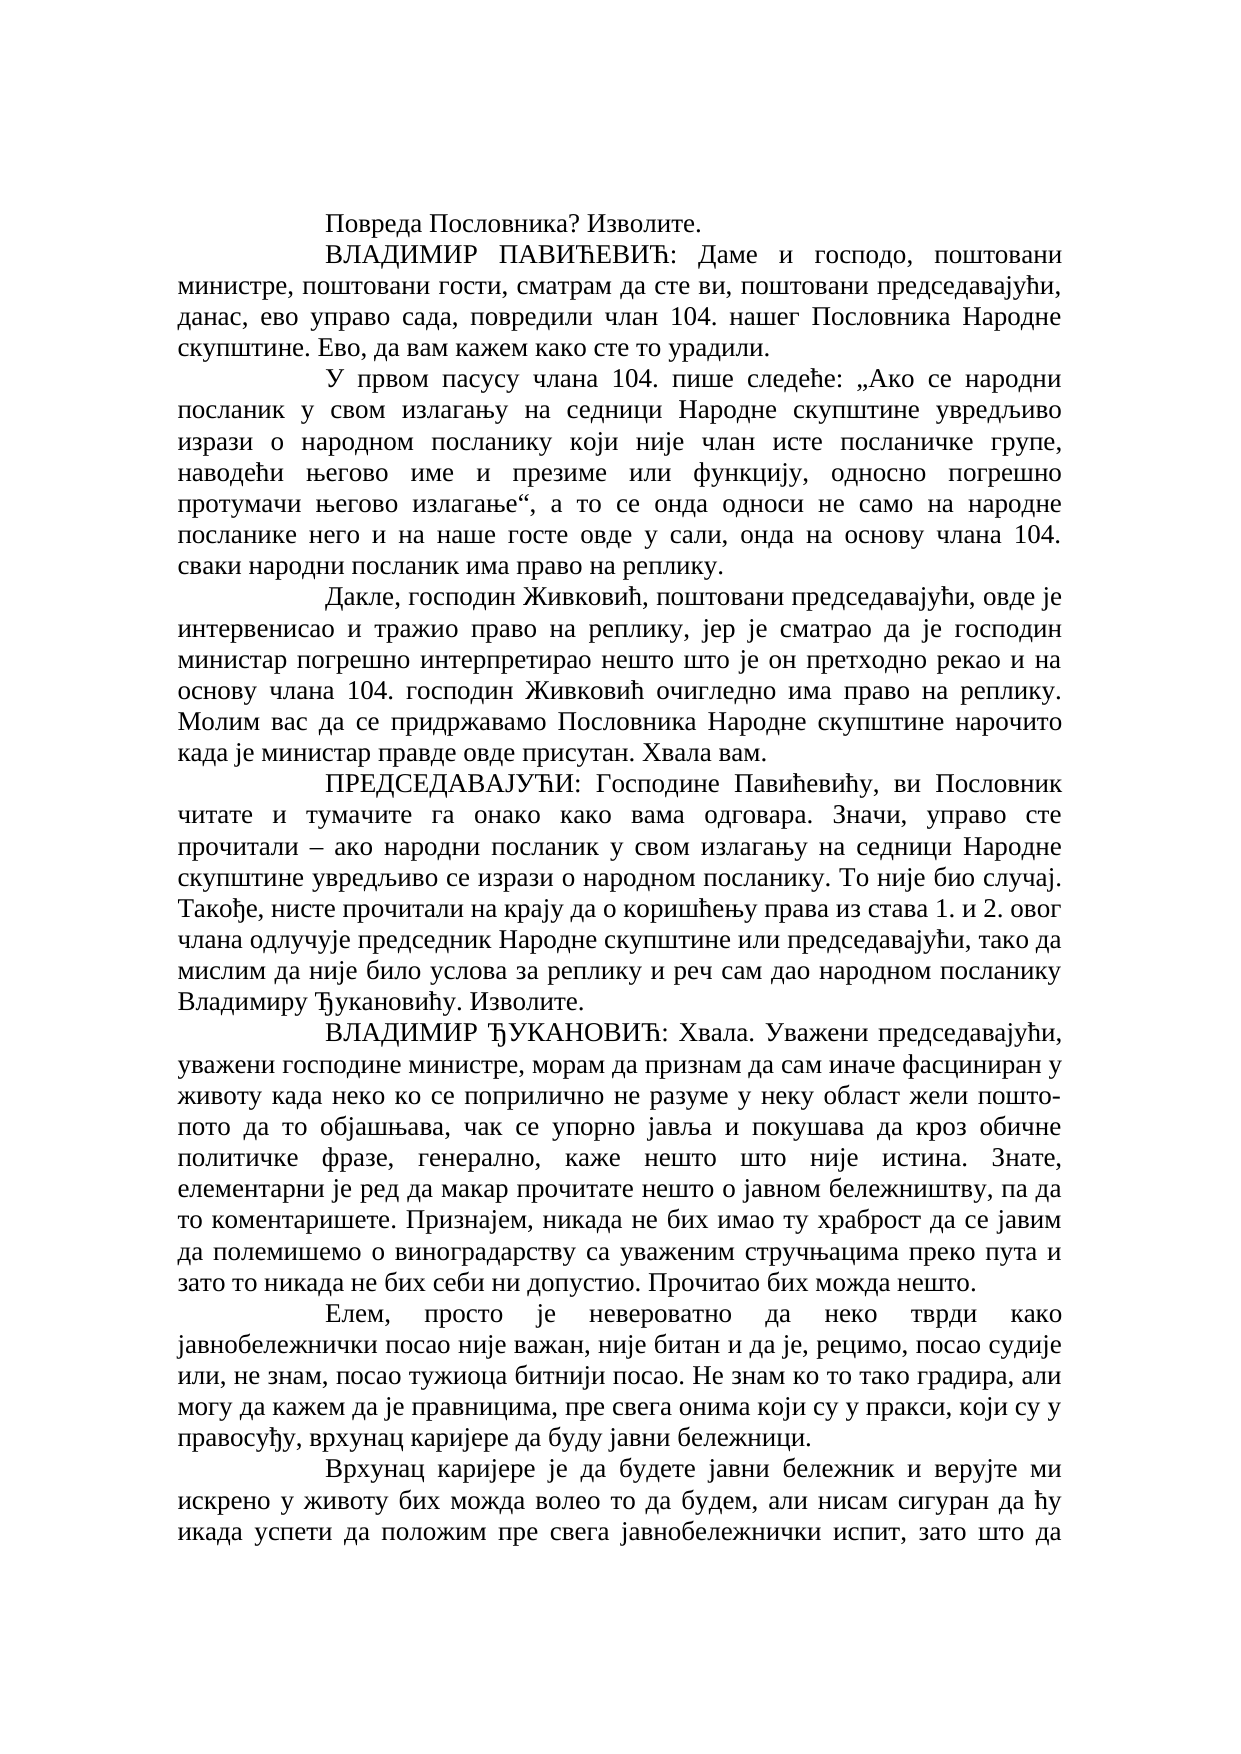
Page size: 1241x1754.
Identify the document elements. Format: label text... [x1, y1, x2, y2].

text Повреда Пословника? Изволите. [177, 207, 1063, 238]
text ВЛАДИМИР ПАВИЋЕВИЋ: Даме и господо, поштовани министре, поштовани гости, сматрам да сте ви, поштовани председавајући, данас, ево управо сада, повредили члан 104. нашег Пословника Народне скупштине. Ево, да вам кажем како сте то урадили. [177, 238, 1063, 362]
text У првом пасусу члана 104. пише следеће: „Ако се народни посланик у свом излагању на седници Народне скупштине увредљиво изрази о народном посланику који није члан исте посланичке групе, наводећи његово име и презиме или функцију, односно погрешно протумачи његово излагање“, а то се онда односи не само на народне посланике него и на наше госте овде у сали, онда на основу члана 104. сваки народни посланик има право на реплику. [177, 362, 1063, 581]
text Елем, просто је невероватно да неко тврди како јавнобележнички посао није важан, није битан и да је, рецимо, посао судије или, не знам, посао тужиоца битнији посао. Не знам ко то тако градира, али могу да кажем да је правницима, пре свега онима који су у пракси, који су у правосуђу, врхунац каријере да буду јавни бележници. [177, 1297, 1063, 1453]
text Дакле, господин Живковић, поштовани председавајући, овде је интервенисао и тражио право на реплику, јер је сматрао да је господин министар погрешно интерпретирао нешто што је он претходно рекао и на основу члана 104. господин Живковић очигледно има право на реплику. Молим вас да се придржавамо Пословника Народне скупштине нарочито када је министар правде овде присутан. Хвала вам. [177, 581, 1063, 767]
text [177, 1453, 1063, 1546]
text ВЛАДИМИР ЂУКАНОВИЋ: Хвала. Уважени председавајући, уважени господине министре, морам да признам да сам иначе фасциниран у животу када неко ко се поприлично не разуме у неку област жели пошто-пото да то објашњава, чак се упорно јавља и покушава да кроз обичне политичке фразе, генерално, каже нешто што није истина. Знате, елементарни је ред да макар прочитате нешто о јавном бележништву, па да то коментаришете. Признајем, никада не бих имао ту храброст да се јавим да полемишемо о виноградарству са уваженим стручњацима преко пута и зато то никада не бих себи ни допустио. Прочитао бих можда нешто. [177, 1017, 1063, 1297]
text ПРЕДСЕДАВАЈУЋИ: Господине Павићевићу, ви Пословник читате и тумачите га онако како вама одговара. Значи, управо сте прочитали – ако народни посланик у свом излагању на седници Народне скупштине увредљиво се изрази о народном посланику. То није био случај. Такође, нисте прочитали на крају да о коришћењу права из става 1. и 2. овог члана одлучује председник Народне скупштине или председавајући, тако да мислим да није било услова за реплику и реч сам дао народном посланику Владимиру Ђукановићу. Изволите. [177, 767, 1063, 1017]
